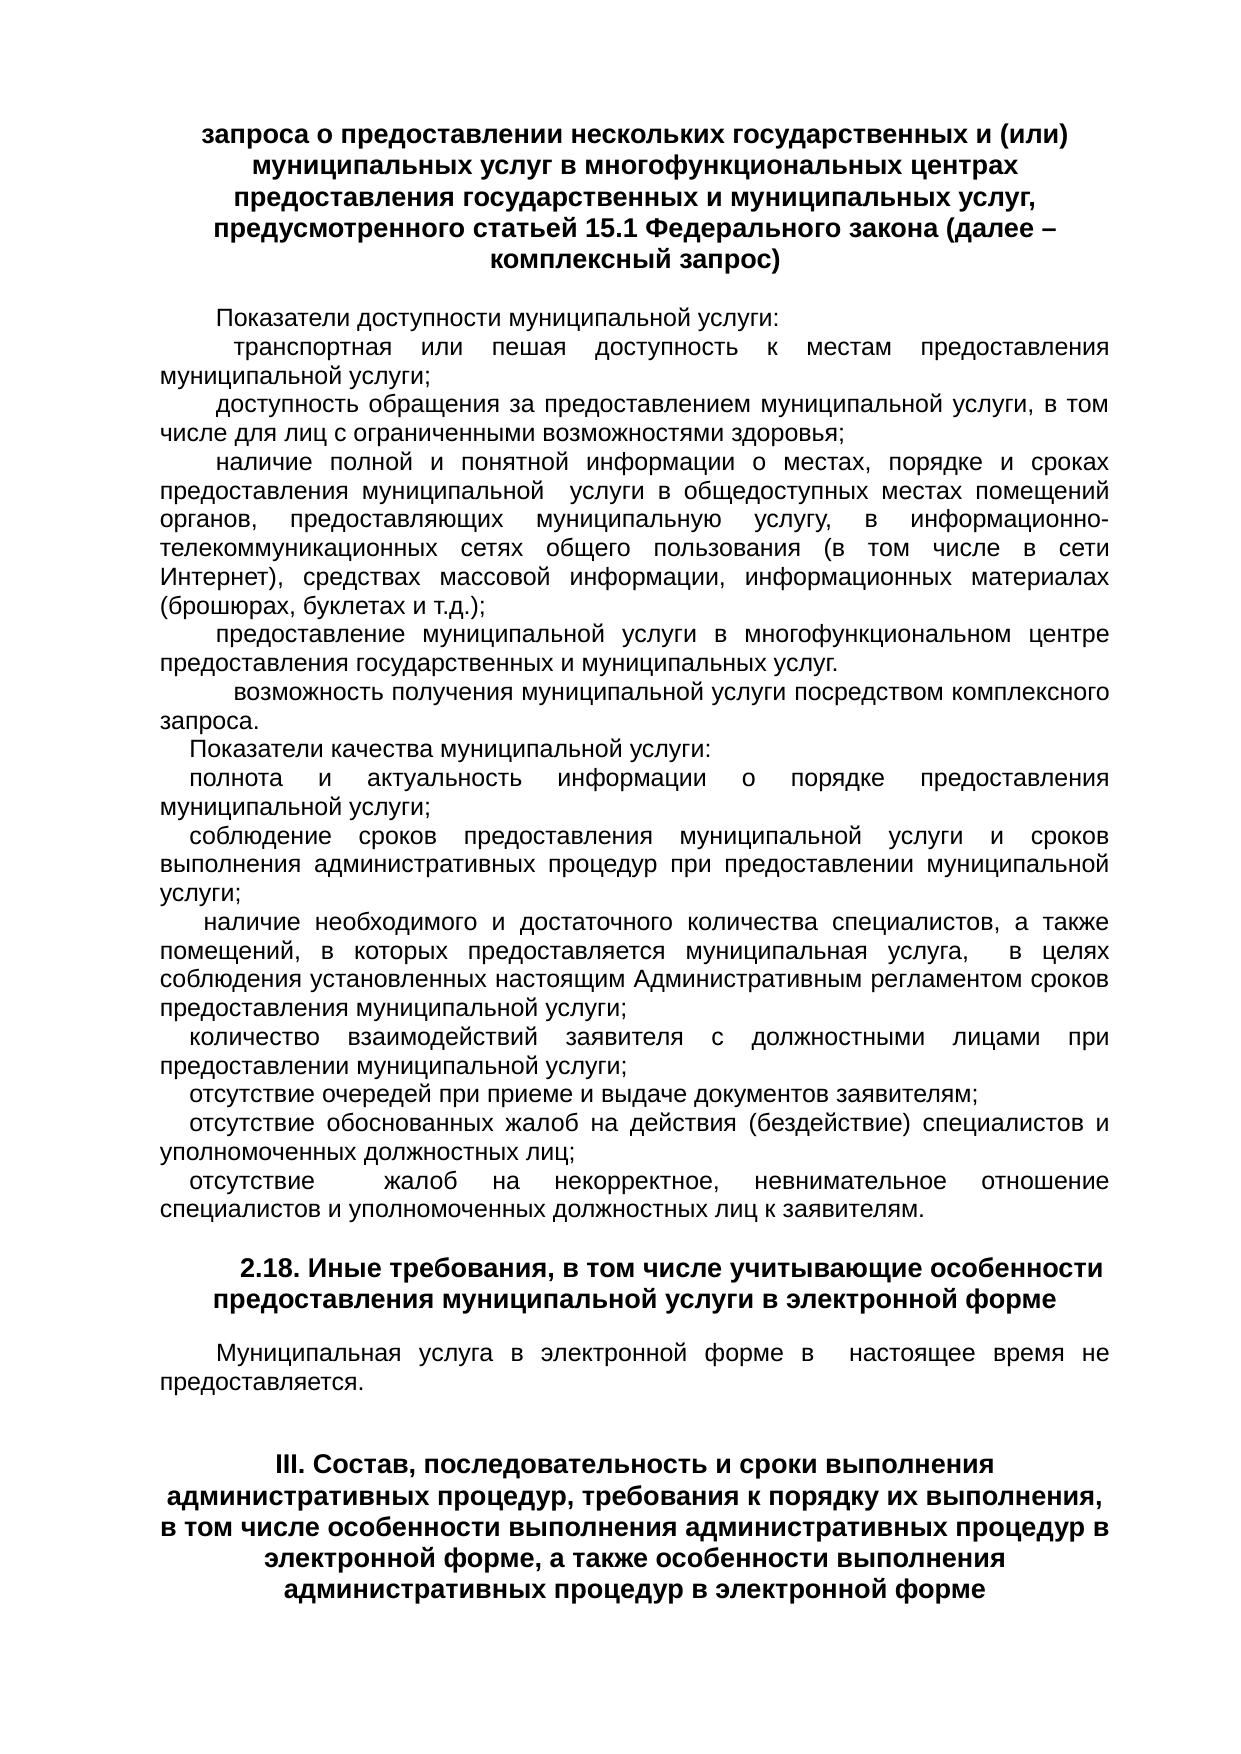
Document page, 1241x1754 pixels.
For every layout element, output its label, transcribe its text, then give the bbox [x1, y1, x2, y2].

text полнота и актуальность информации о порядке предоставления муниципальной услуги; [159, 763, 1110, 821]
text Муниципальная услуга в электронной форме в настоящее время не предоставляется. [159, 1338, 1110, 1396]
text соблюдение сроков предоставления муниципальной услуги и сроков выполнения административных процедур при предоставлении муниципальной услуги; [159, 821, 1110, 907]
text 2.18. Иные требования, в том числе учитывающие особенности предоставления муниципальной услуги в электронной форме [159, 1252, 1110, 1314]
text отсутствие жалоб на некорректное, невнимательное отношение специалистов и уполномоченных должностных лиц к заявителям. [159, 1166, 1110, 1223]
text наличие полной и понятной информации о местах, порядке и сроках предоставления муниципальной услуги в общедоступных местах помещений органов, предоставляющих муниципальную услугу, в информационно-телекоммуникационных сетях общего пользования (в том числе в сети Интернет), средствах массовой информации, информационных материалах (брошюрах, буклетах и т.д.); [159, 447, 1110, 619]
text доступность обращения за предоставлением муниципальной услуги, в том числе для лиц с ограниченными возможностями здоровья; [159, 389, 1110, 447]
text Показатели качества муниципальной услуги: [159, 734, 1110, 763]
text отсутствие обоснованных жалоб на действия (бездействие) специалистов и уполномоченных должностных лиц; [159, 1108, 1110, 1166]
text отсутствие очередей при приеме и выдаче документов заявителям; [159, 1079, 1110, 1108]
text наличие необходимого и достаточного количества специалистов, а также помещений, в которых предоставляется муниципальная услуга, в целях соблюдения установленных настоящим Административным регламентом сроков предоставления муниципальной услуги; [159, 907, 1110, 1022]
text транспортная или пешая доступность к местам предоставления муниципальной услуги; [159, 332, 1110, 389]
text III. Состав, последовательность и сроки выполнения административных процедур, требования к порядку их выполнения, в том числе особенности выполнения административных процедур в электронной форме, а также особенности выполнения административных процедур в электронной форме [159, 1448, 1110, 1605]
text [159, 118, 1110, 274]
text Показатели доступности муниципальной услуги: [159, 303, 1110, 332]
text предоставление муниципальной услуги в многофункциональном центре предоставления государственных и муниципальных услуг. [159, 619, 1110, 677]
text возможность получения муниципальной услуги посредством комплексного запроса. [159, 677, 1110, 734]
text количество взаимодействий заявителя с должностными лицами при предоставлении муниципальной услуги; [159, 1022, 1110, 1079]
